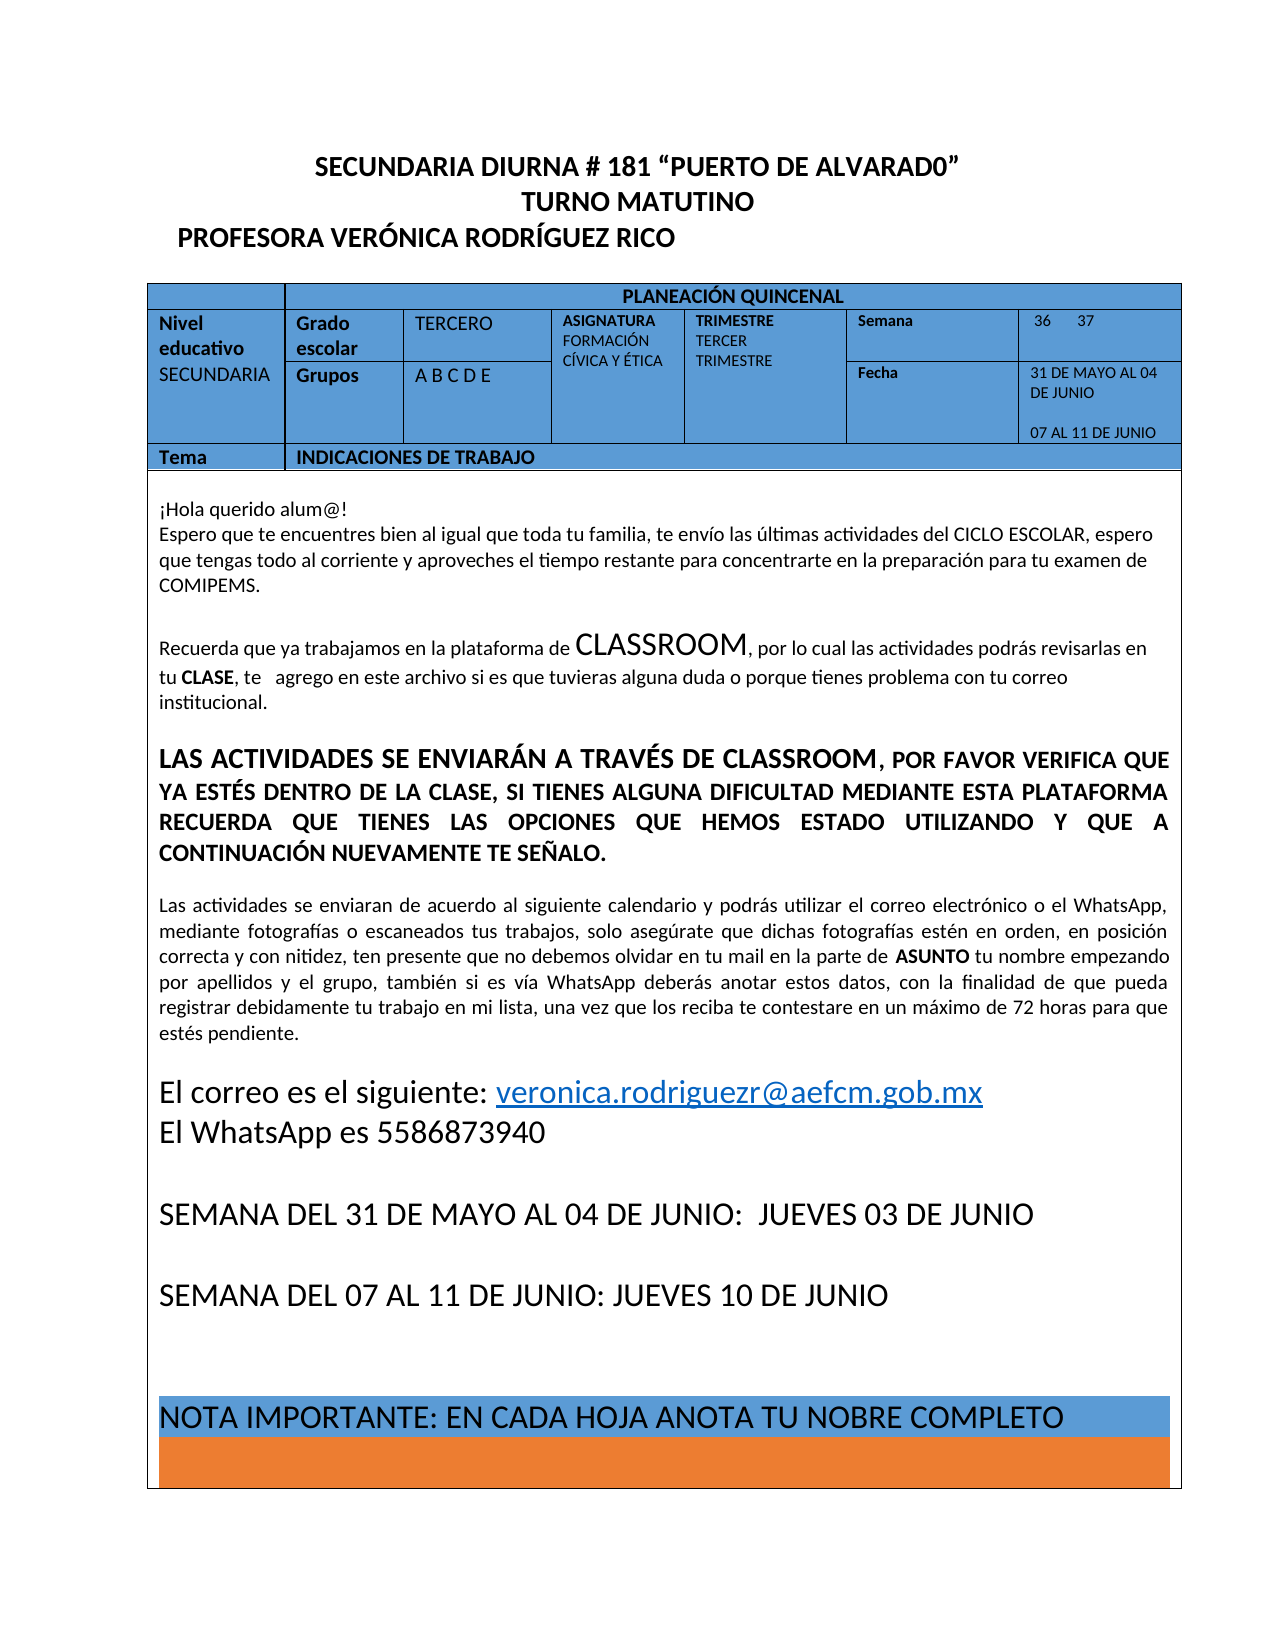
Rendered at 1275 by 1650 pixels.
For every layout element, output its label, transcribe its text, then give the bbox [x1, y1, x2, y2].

table_cell A B C D E [404, 362, 551, 443]
table_cell TERCERO [404, 310, 551, 361]
table_cell Fecha [847, 362, 1018, 443]
text PROFESORA VERÓNICA RODRÍGUEZ RICO [177, 219, 1098, 254]
table_cell Semana [847, 310, 1018, 361]
text TURNO MATUTINO [177, 183, 1098, 219]
table_cell TRIMESTRE TERCER TRIMESTRE [685, 310, 846, 443]
table_cell Tema [148, 444, 284, 469]
table_header [148, 284, 284, 309]
table_cell 31 DE MAYO AL 04 DE JUNIO 07 AL 11 DE JUNIO [1019, 362, 1181, 443]
table_cell ASIGNATURA FORMACIÓN CÍVICA Y ÉTICA [552, 310, 684, 443]
text SECUNDARIA DIURNA # 181 “PUERTO DE ALVARAD0” [177, 148, 1098, 183]
table_cell Grado escolar [286, 310, 403, 361]
table_cell 36 37 [1019, 310, 1181, 361]
table_cell ¡Hola querido alum@! Espero que te encuentres bien al igual que toda tu familia, te envío las últimas actividades del CICLO ESCOLAR, espero que tengas todo al corriente y aproveches el tiempo restante para concentrarte en la preparación para tu examen de COMIPEMS. Recuerda que ya trabajamos en la plataforma de CLASSROOM, por lo cual las actividades podrás revisarlas en tu CLASE, te agrego en este archivo si es que tuvieras alguna duda o porque tienes problema con tu correo institucional. LAS ACTIVIDADES SE ENVIARÁN A TRAVÉS DE CLASSROOM, POR FAVOR VERIFICA QUE YA ESTÉS DENTRO DE LA CLASE, SI TIENES ALGUNA DIFICULTAD MEDIANTE ESTA PLATAFORMA RECUERDA QUE TIENES LAS OPCIONES QUE HEMOS ESTADO UTILIZANDO Y QUE A CONTINUACIÓN NUEVAMENTE TE SEÑALO. Las actividades se enviaran de acuerdo al siguiente calendario y podrás utilizar el correo electrónico o el WhatsApp, mediante fotografías o escaneados tus trabajos, solo asegúrate que dichas fotografías estén en orden, en posición correcta y con nitidez, ten presente que no debemos olvidar en tu mail en la parte de ASUNTO tu nombre empezando por apellidos y el grupo, también si es vía WhatsApp deberás anotar estos datos, con la finalidad de que pueda registrar debidamente tu trabajo en mi lista, una vez que los reciba te contestare en un máximo de 72 horas para que estés pendiente. El correo es el siguiente: veronica.rodriguezr@aefcm.gob.mx El WhatsApp es 5586873940 SEMANA DEL 31 DE MAYO AL 04 DE JUNIO: JUEVES 03 DE JUNIO SEMANA DEL 07 AL 11 DE JUNIO: JUEVES 10 DE JUNIO NOTA IMPORTANTE: EN CADA HOJA ANOTA TU NOBRE COMPLETO [148, 471, 1181, 1488]
table_cell Nivel educativo SECUNDARIA [148, 310, 284, 443]
table_cell Grupos [286, 362, 403, 443]
table_header PLANEACIÓN QUINCENAL [286, 284, 1181, 309]
table_cell INDICACIONES DE TRABAJO [286, 444, 1181, 469]
